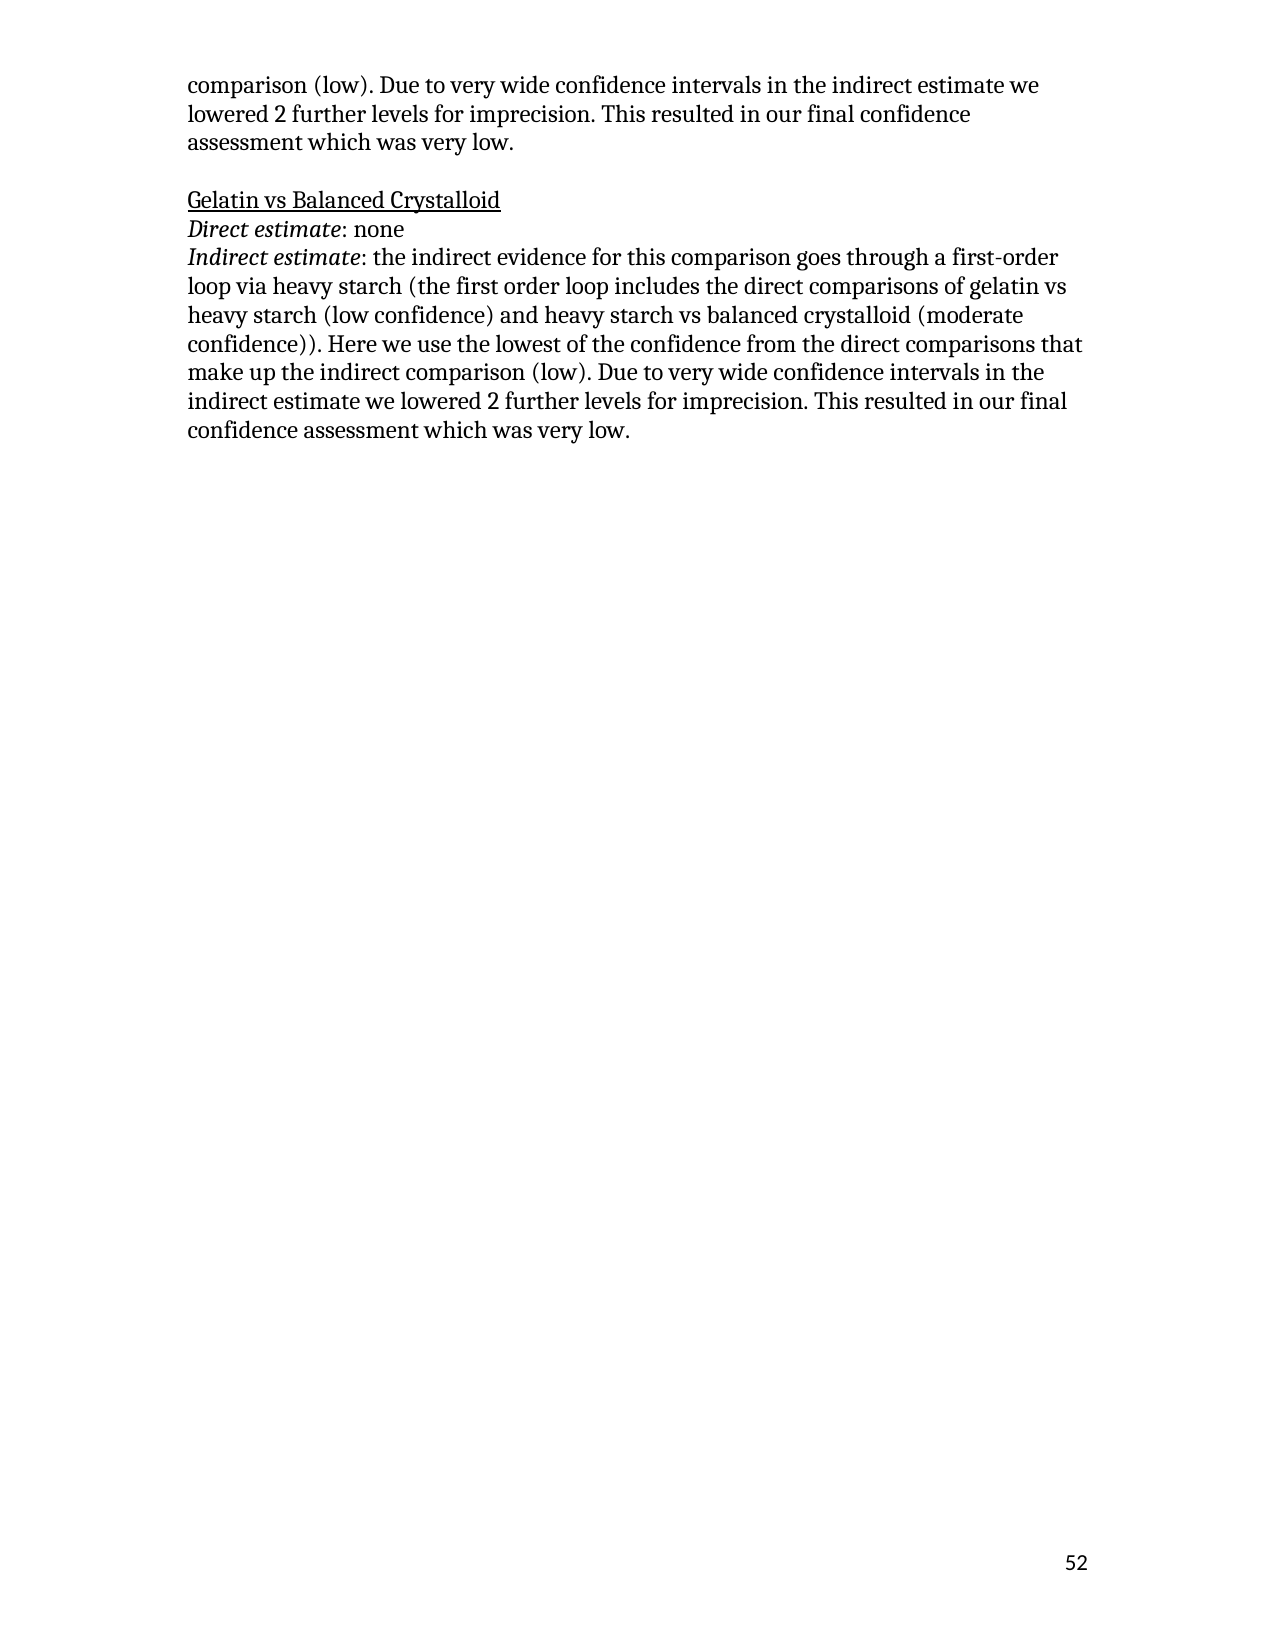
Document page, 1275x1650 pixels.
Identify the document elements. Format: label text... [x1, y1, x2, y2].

text Gelatin vs Balanced Crystalloid [187, 186, 1088, 214]
text Indirect estimate: the indirect evidence for this comparison goes through a first-order loop via heavy starch (the first order loop includes the direct comparisons of gelatin vs heavy starch (low confidence) and heavy starch vs balanced crystalloid (moderate confidence)). Here we use the lowest of the confidence from the direct comparisons that make up the indirect comparison (low). Due to very wide confidence intervals in the indirect estimate we lowered 2 further levels for imprecision. This resulted in our final confidence assessment which was very low. [187, 243, 1088, 444]
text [187, 71, 1088, 157]
text Direct estimate: none [187, 214, 1088, 243]
